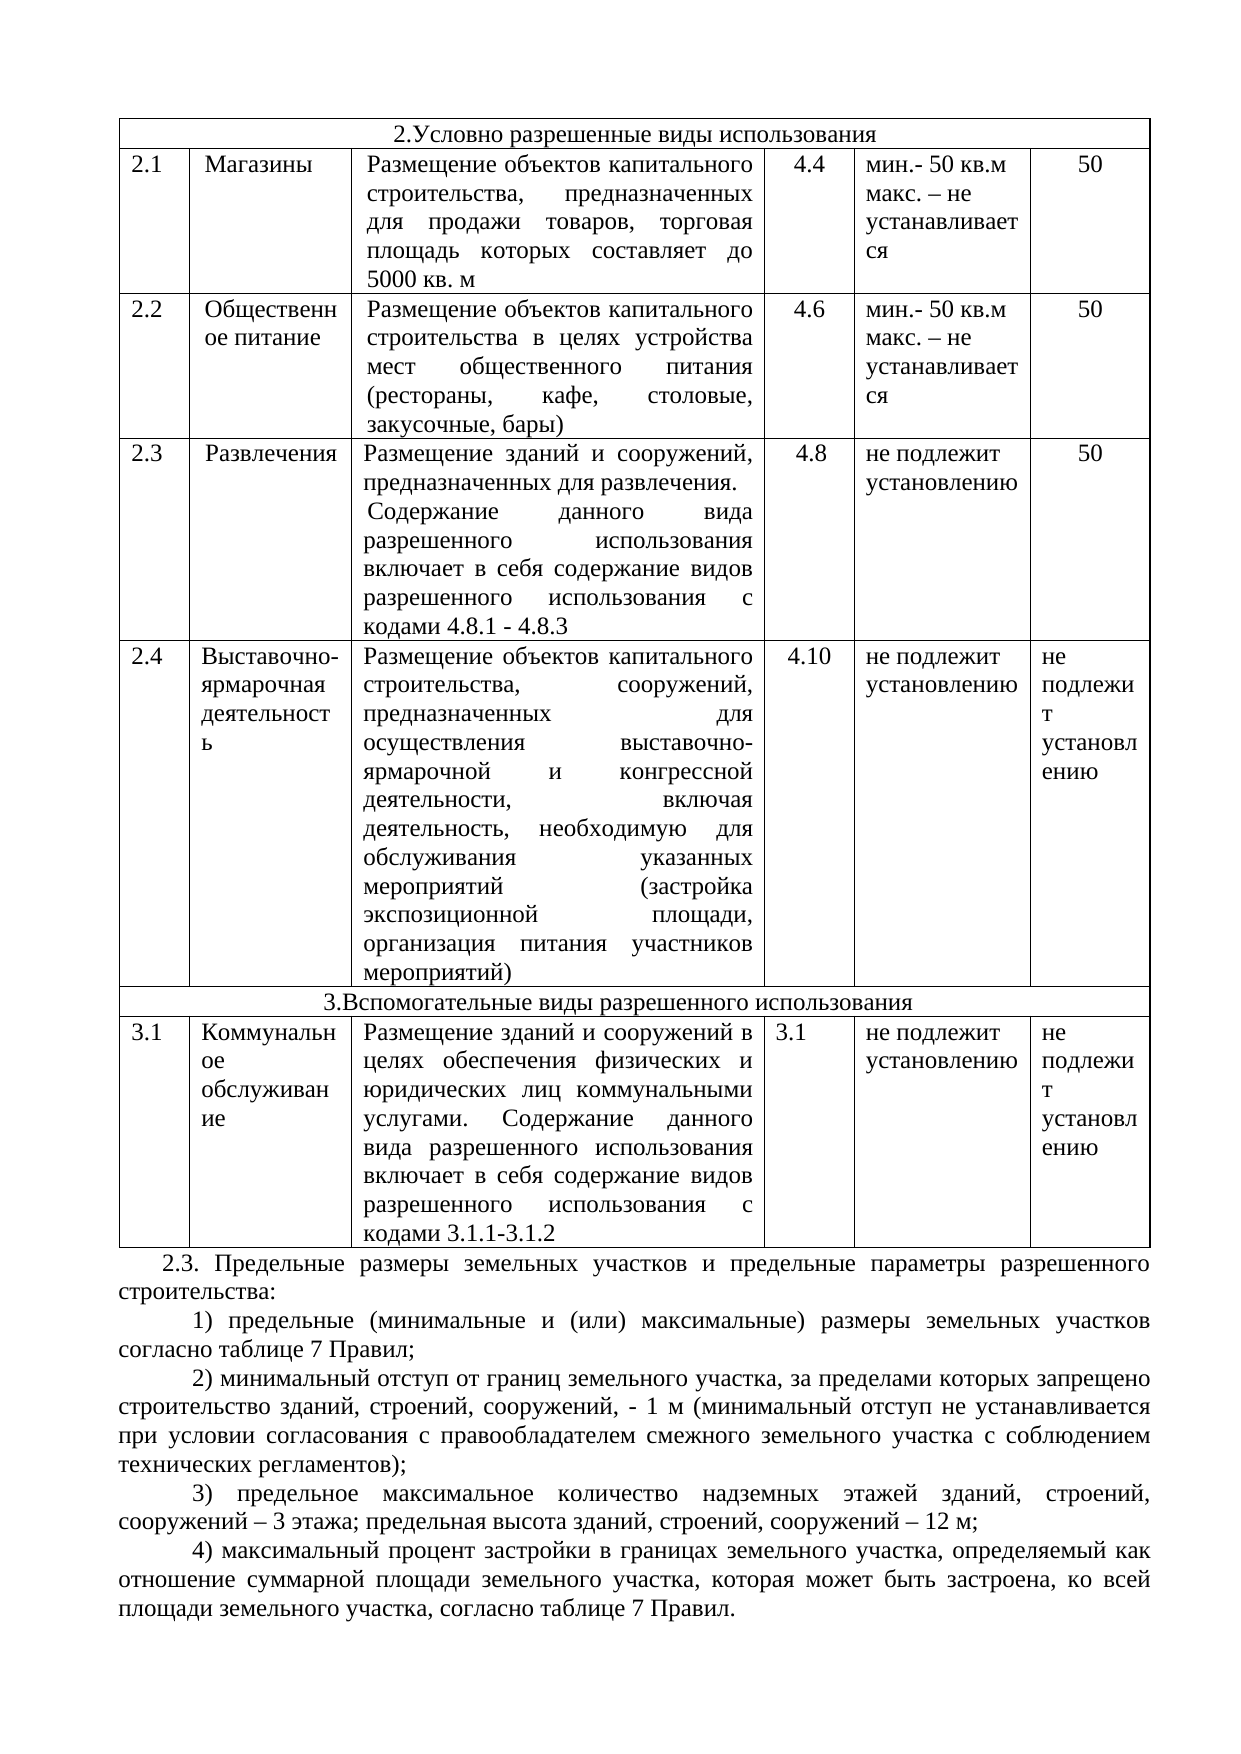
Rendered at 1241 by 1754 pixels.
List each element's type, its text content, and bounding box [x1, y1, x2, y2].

table_cell 4.8 [765, 439, 854, 640]
table_cell не подлежит установлению [855, 439, 1030, 640]
table_cell 2.1 [120, 149, 189, 293]
table_cell 50 [1031, 149, 1149, 293]
table_cell 3.1 [765, 1017, 854, 1247]
table_cell Размещение объектов капитального строительства в целях устройства мест общественного питания (рестораны, кафе, столовые, закусочные, бары) [352, 294, 764, 437]
table_cell Размещение зданий и сооружений в целях обеспечения физических и юридических лиц коммунальными услугами. Содержание данного вида разрешенного использования включает в себя содержание видов разрешенного использования с кодами 3.1.1-3.1.2 [352, 1017, 764, 1247]
table_cell 2.4 [120, 641, 189, 986]
table_cell 4.10 [765, 641, 854, 986]
table_cell Размещение зданий и сооружений, предназначенных для развлечения. Содержание данного вида разрешенного использования включает в себя содержание видов разрешенного использования с кодами 4.8.1 - 4.8.3 [352, 439, 764, 640]
text 4) максимальный процент застройки в границах земельного участка, определяемый как отношение суммарной площади земельного участка, которая может быть застроена, ко всей площади земельного участка, согласно таблице 7 Правил. [118, 1535, 1152, 1621]
table_cell Развлечения [190, 439, 351, 640]
table_cell 4.6 [765, 294, 854, 437]
table_cell не подлежит установлению [1031, 1017, 1149, 1247]
table_cell 50 [1031, 439, 1149, 640]
table_cell не подлежит установлению [1031, 641, 1149, 986]
text 1) предельные (минимальные и (или) максимальные) размеры земельных участков согласно таблице 7 Правил; [118, 1305, 1152, 1363]
table_cell Выставочно-ярмарочная деятельность [190, 641, 351, 986]
text 3) предельное максимальное количество надземных этажей зданий, строений, сооружений – 3 этажа; предельная высота зданий, строений, сооружений – ; [118, 1478, 1152, 1535]
table_cell 50 [1031, 294, 1149, 437]
table_cell не подлежит установлению [855, 1017, 1030, 1247]
table_cell Общественное питание [190, 294, 351, 437]
table_cell 2.Условно разрешенные виды использования [120, 119, 1149, 148]
table_cell 3.1 [120, 1017, 189, 1247]
table_cell 4.4 [765, 149, 854, 293]
table_cell Магазины [190, 149, 351, 293]
table_cell 2.2 [120, 294, 189, 437]
table_cell мин.- 50 кв.м макс. – не устанавливается [855, 149, 1030, 293]
table_cell не подлежит установлению [855, 641, 1030, 986]
text 2.3. Предельные размеры земельных участков и предельные параметры разрешенного строительства: [118, 1248, 1152, 1305]
table_cell мин.- 50 кв.м макс. – не устанавливается [855, 294, 1030, 437]
table_cell Размещение объектов капитального строительства, предназначенных для продажи товаров, торговая площадь которых составляет до 5000 кв. м [352, 149, 764, 293]
table_cell Размещение объектов капитального строительства, сооружений, предназначенных для осуществления выставочно-ярмарочной и конгрессной деятельности, включая деятельность, необходимую для обслуживания указанных мероприятий (застройка экспозиционной площади, организация питания участников мероприятий) [352, 641, 764, 986]
text 2) минимальный отступ от границ земельного участка, за пределами которых запрещено строительство зданий, строений, сооружений, - (минимальный отступ не устанавливается при условии согласования с правообладателем смежного земельного участка с соблюдением технических регламентов); [118, 1363, 1152, 1478]
table_cell 2.3 [120, 439, 189, 640]
table_cell Коммунальное обслуживание [190, 1017, 351, 1247]
table_cell 3.Вспомогательные виды разрешенного использования [120, 987, 1149, 1016]
